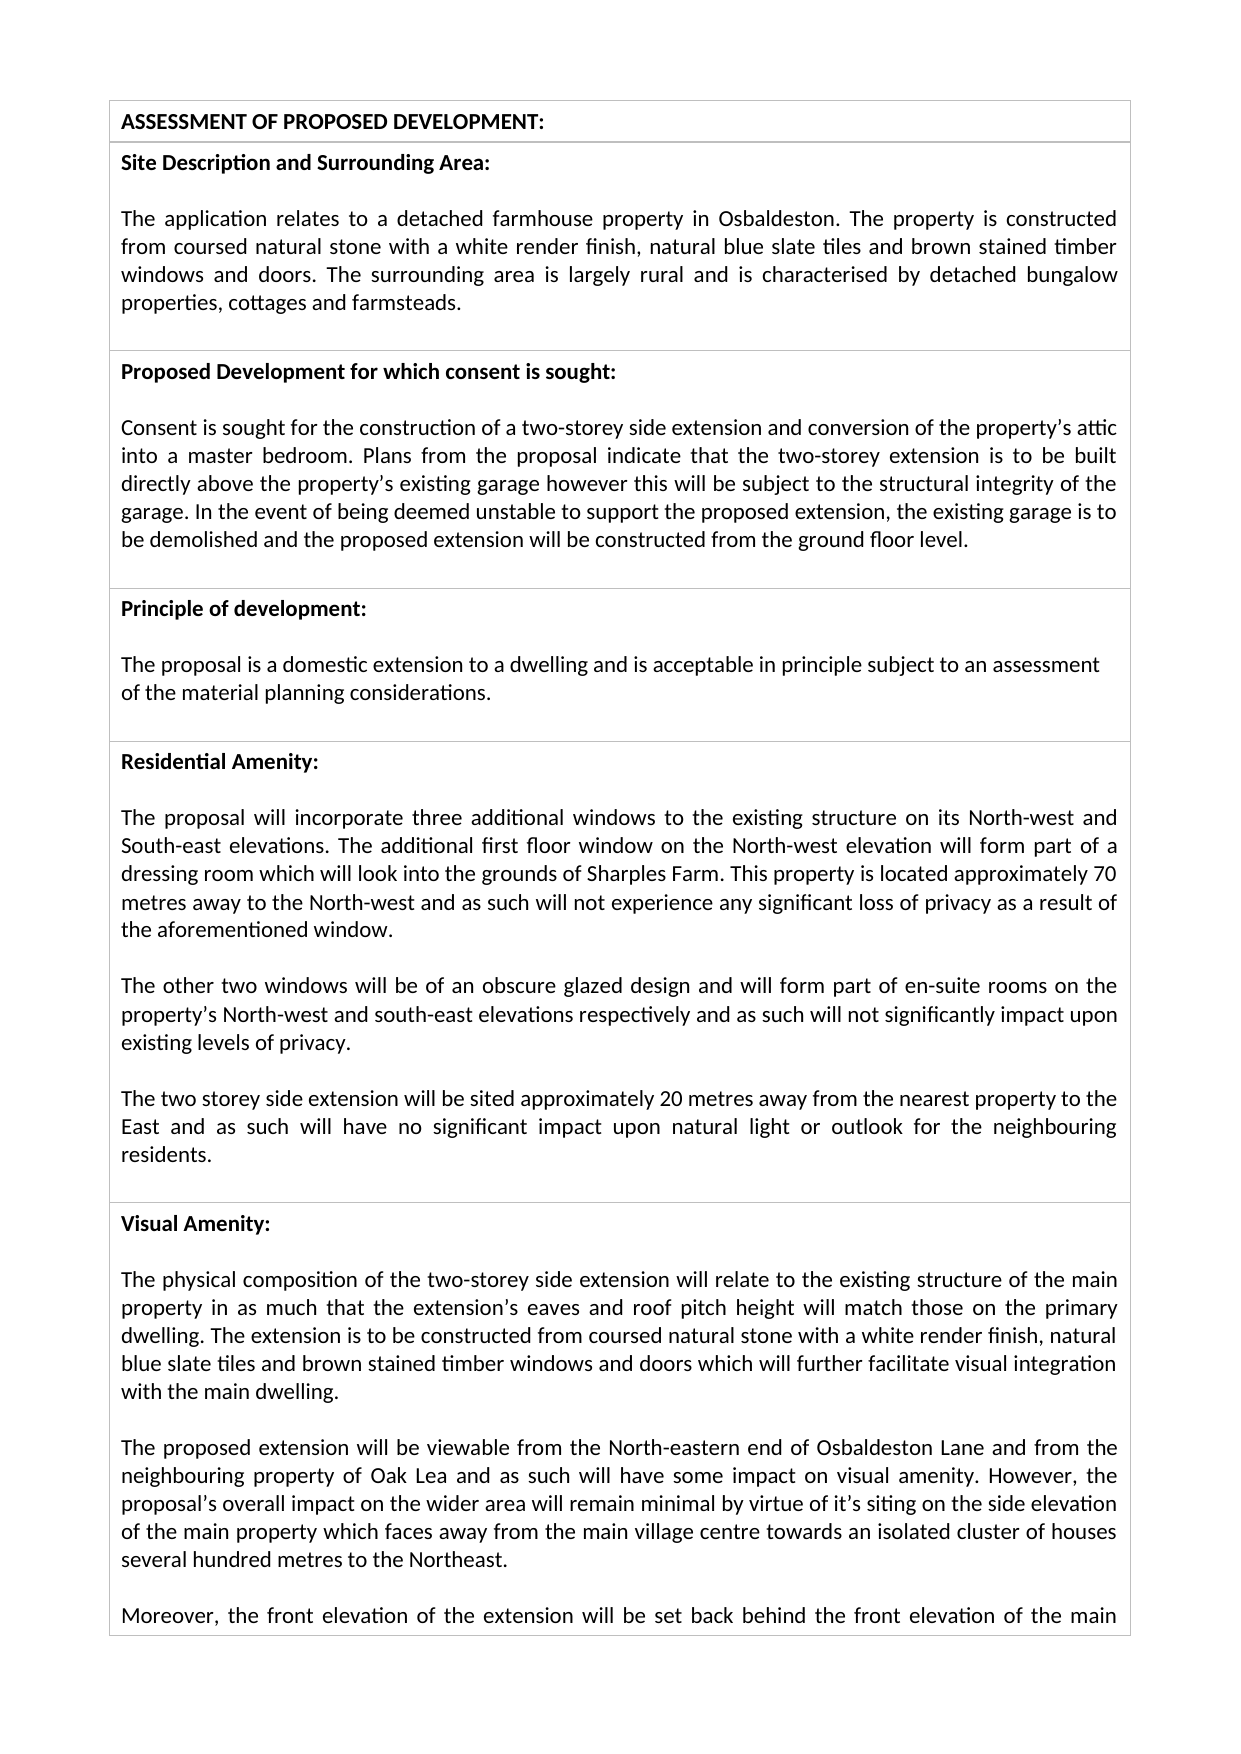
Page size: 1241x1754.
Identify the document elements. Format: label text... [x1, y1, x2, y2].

table_cell Residential Amenity: The proposal will incorporate three additional windows to the existing structure on its North-west and South-east elevations. The additional first floor window on the North-west elevation will form part of a dressing room which will look into the grounds of Sharples Farm. This property is located approximately 70 metres away to the North-west and as such will not experience any significant loss of privacy as a result of the aforementioned window. The other two windows will be of an obscure glazed design and will form part of en-suite rooms on the property’s North-west and south-east elevations respectively and as such will not significantly impact upon existing levels of privacy. The two storey side extension will be sited approximately 20 metres away from the nearest property to the East and as such will have no significant impact upon natural light or outlook for the neighbouring residents. [110, 742, 1130, 1202]
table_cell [110, 1203, 1130, 1635]
table_cell Principle of development: The proposal is a domestic extension to a dwelling and is acceptable in principle subject to an assessment of the material planning considerations. [110, 589, 1130, 741]
table_cell Site Description and Surrounding Area: The application relates to a detached farmhouse property in Osbaldeston. The property is constructed from coursed natural stone with a white render finish, natural blue slate tiles and brown stained timber windows and doors. The surrounding area is largely rural and is characterised by detached bungalow properties, cottages and farmsteads. [110, 143, 1130, 350]
table_cell Proposed Development for which consent is sought: Consent is sought for the construction of a two-storey side extension and conversion of the property’s attic into a master bedroom. Plans from the proposal indicate that the two-storey extension is to be built directly above the property’s existing garage however this will be subject to the structural integrity of the garage. In the event of being deemed unstable to support the proposed extension, the existing garage is to be demolished and the proposed extension will be constructed from the ground floor level. [110, 351, 1130, 587]
table_cell ASSESSMENT OF PROPOSED DEVELOPMENT: [110, 101, 1130, 141]
